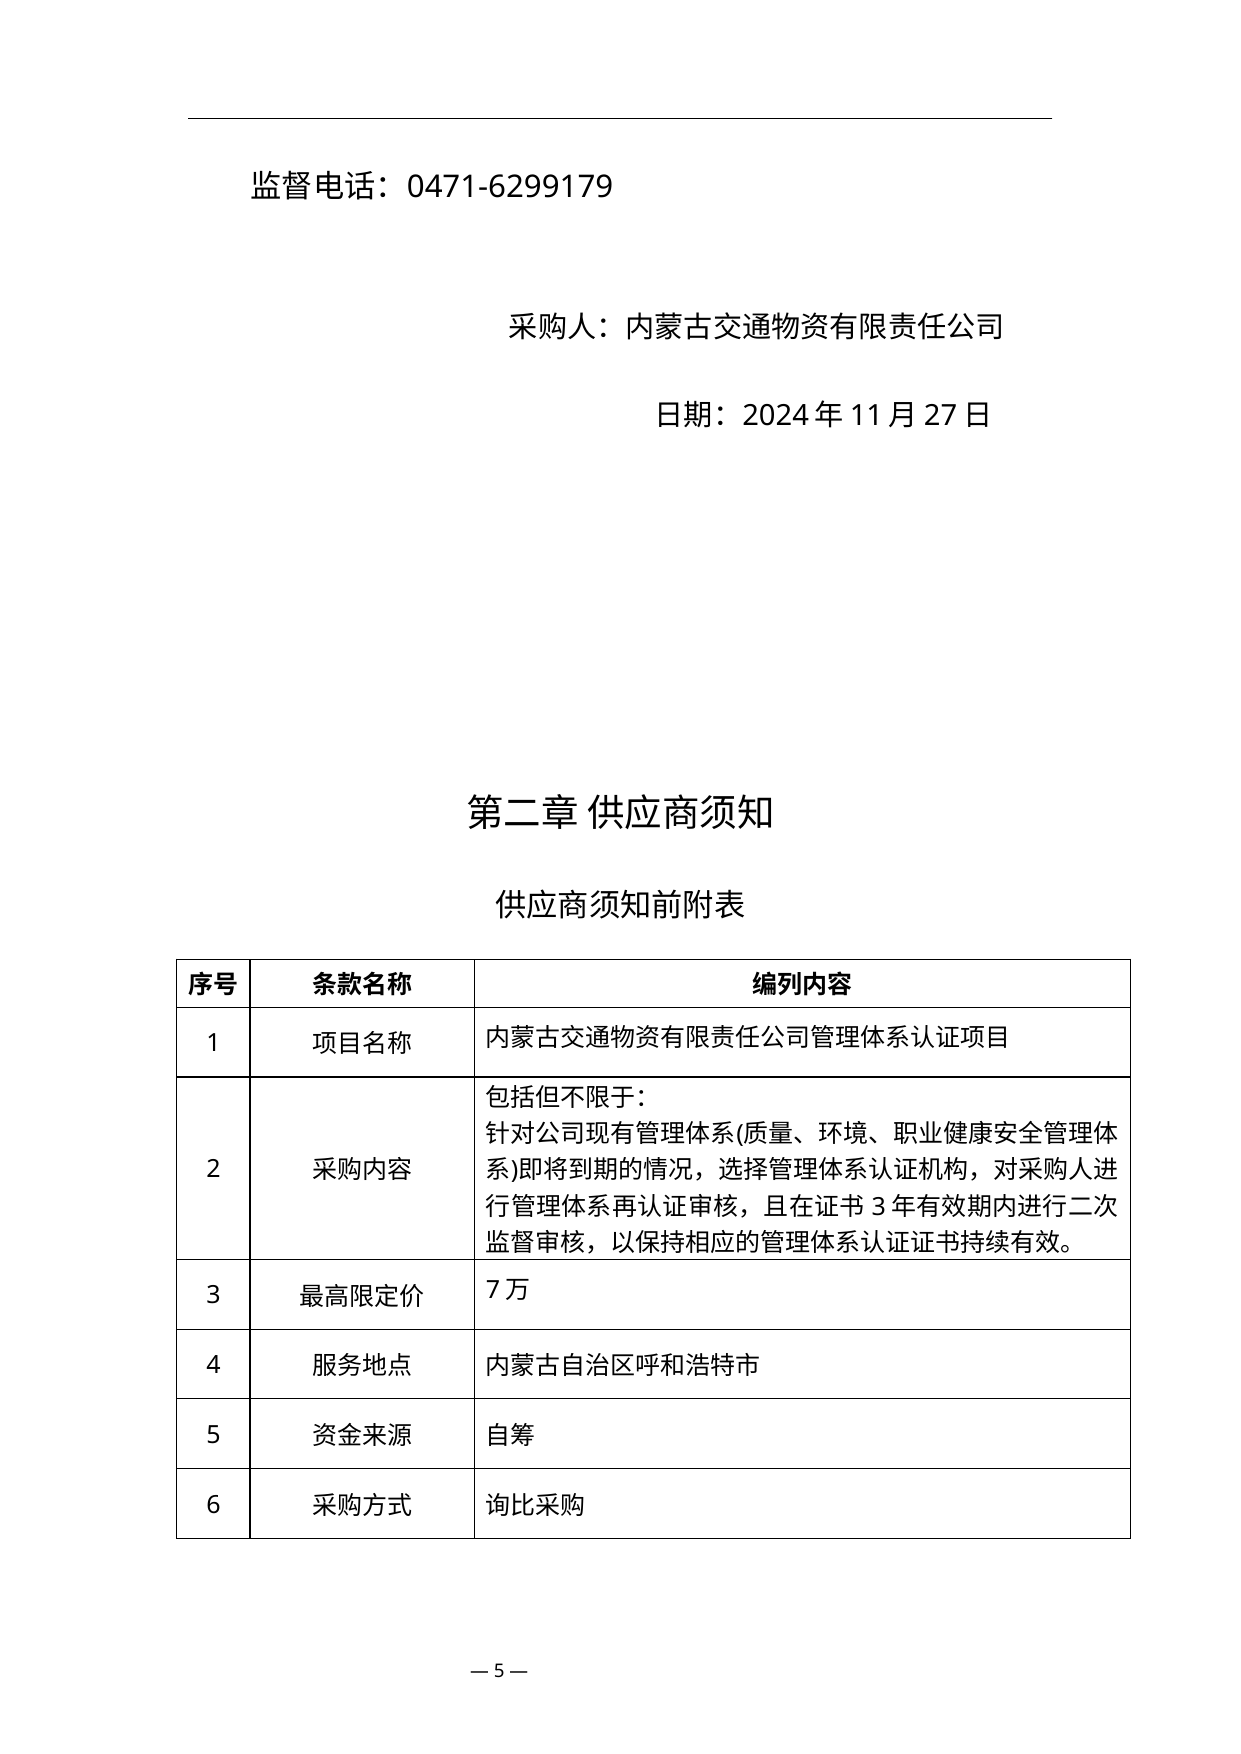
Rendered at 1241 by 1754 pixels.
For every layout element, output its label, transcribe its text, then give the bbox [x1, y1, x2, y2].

table_cell 项目名称 [251, 1008, 474, 1076]
table_cell 内蒙古自治区呼和浩特市 [475, 1330, 1130, 1398]
table_cell 最高限定价 [251, 1260, 474, 1328]
table_cell 询比采购 [475, 1469, 1130, 1538]
list 第二章 供应商须知 [188, 777, 1052, 843]
table_cell 资金来源 [251, 1399, 474, 1468]
table_header 序号 [177, 960, 249, 1007]
list 供应商须知前附表 [188, 870, 1052, 936]
table_cell 5 [177, 1399, 249, 1468]
table_cell 1 [177, 1008, 249, 1076]
table_cell 采购内容 [251, 1078, 474, 1259]
table_cell 6 [177, 1469, 249, 1538]
table_cell 包括但不限于： 针对公司现有管理体系(质量、环境、职业健康安全管理体系)即将到期的情况，选择管理体系认证机构，对采购人进行管理体系再认证审核，且在证书3年有效期内进行二次监督审核，以保持相应的管理体系认证证书持续有效。 [475, 1078, 1130, 1259]
table_cell 自筹 [475, 1399, 1130, 1468]
text 采购人：内蒙古交通物资有限责任公司 [188, 292, 1052, 358]
table_header 条款名称 [251, 960, 474, 1007]
text 日期：2024年11月27日 [188, 379, 1052, 445]
text 监督电话：0471-6299179 [188, 151, 1052, 217]
table_cell 内蒙古交通物资有限责任公司管理体系认证项目 [475, 1008, 1130, 1076]
table_cell 服务地点 [251, 1330, 474, 1398]
table_cell 4 [177, 1330, 249, 1398]
table_header 编列内容 [475, 960, 1130, 1007]
table_cell 2 [177, 1078, 249, 1259]
table_cell 采购方式 [251, 1469, 474, 1538]
table_cell 3 [177, 1260, 249, 1328]
table_cell 7万 [475, 1260, 1130, 1328]
